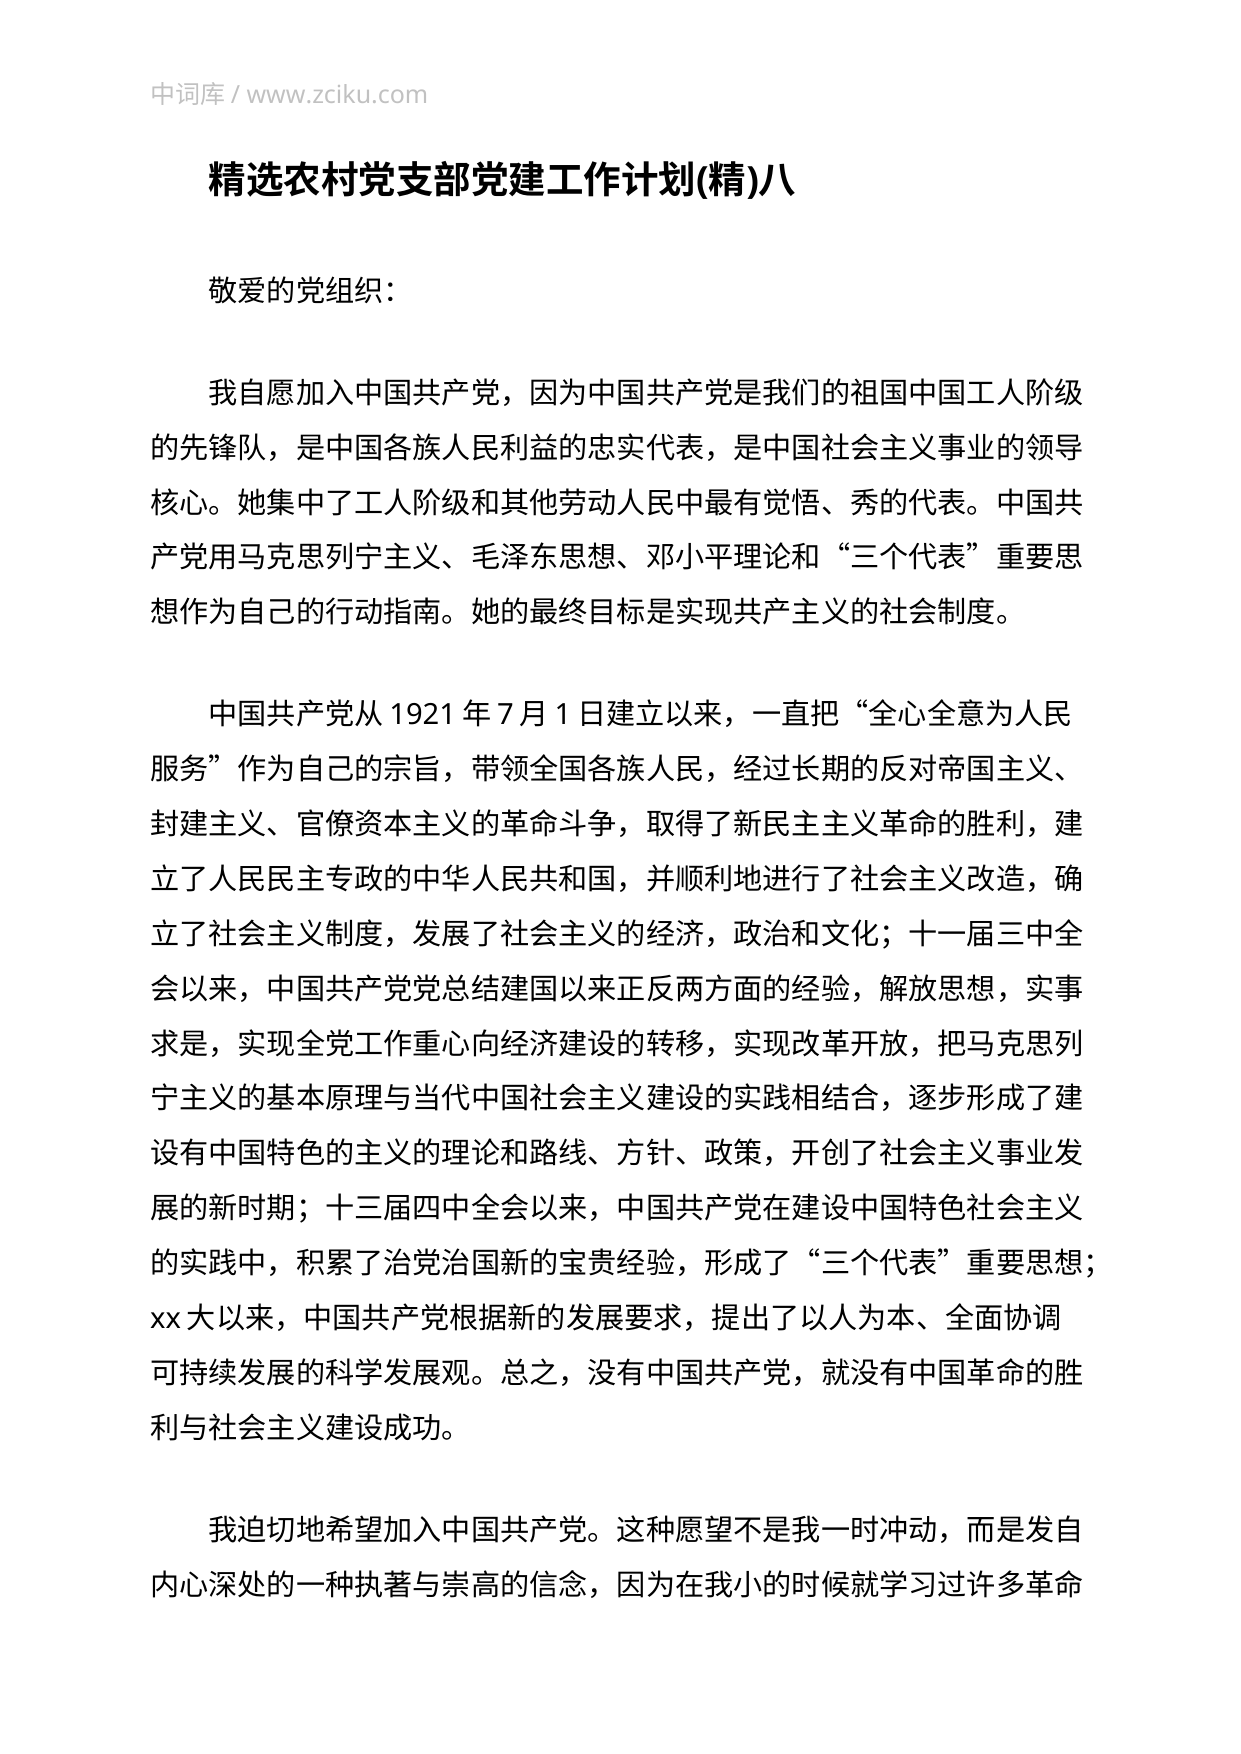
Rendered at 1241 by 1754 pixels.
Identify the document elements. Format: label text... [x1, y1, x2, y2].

text 我自愿加入中国共产党，因为中国共产党是我们的祖国中国工人阶级的先锋队，是中国各族人民利益的忠实代表，是中国社会主义事业的领导核心。她集中了工人阶级和其他劳动人民中最有觉悟、秀的代表。中国共产党用马克思列宁主义、毛泽东思想、邓小平理论和“三个代表”重要思想作为自己的行动指南。她的最终目标是实现共产主义的社会制度。 [150, 369, 1090, 631]
text 精选农村党支部党建工作计划(精)八 [150, 150, 1090, 204]
text 中国共产党从1921年7月1日建立以来，一直把“全心全意为人民服务”作为自己的宗旨，带领全国各族人民，经过长期的反对帝国主义、封建主义、官僚资本主义的革命斗争，取得了新民主主义革命的胜利，建立了人民民主专政的中华人民共和国，并顺利地进行了社会主义改造，确立了社会主义制度，发展了社会主义的经济，政治和文化；十一届三中全会以来，中国共产党党总结建国以来正反两方面的经验，解放思想，实事求是，实现全党工作重心向经济建设的转移，实现改革开放，把马克思列宁主义的基本原理与当代中国社会主义建设的实践相结合，逐步形成了建设有中国特色的主义的理论和路线、方针、政策，开创了社会主义事业发展的新时期；十三届四中全会以来，中国共产党在建设中国特色社会主义的实践中，积累了治党治国新的宝贵经验，形成了“三个代表”重要思想；xx大以来，中国共产党根据新的发展要求，提出了以人为本、全面协调可持续发展的科学发展观。总之，没有中国共产党，就没有中国革命的胜利与社会主义建设成功。 [150, 691, 1090, 1447]
text 敬爱的党组织： [150, 268, 1090, 310]
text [150, 1506, 1090, 1603]
